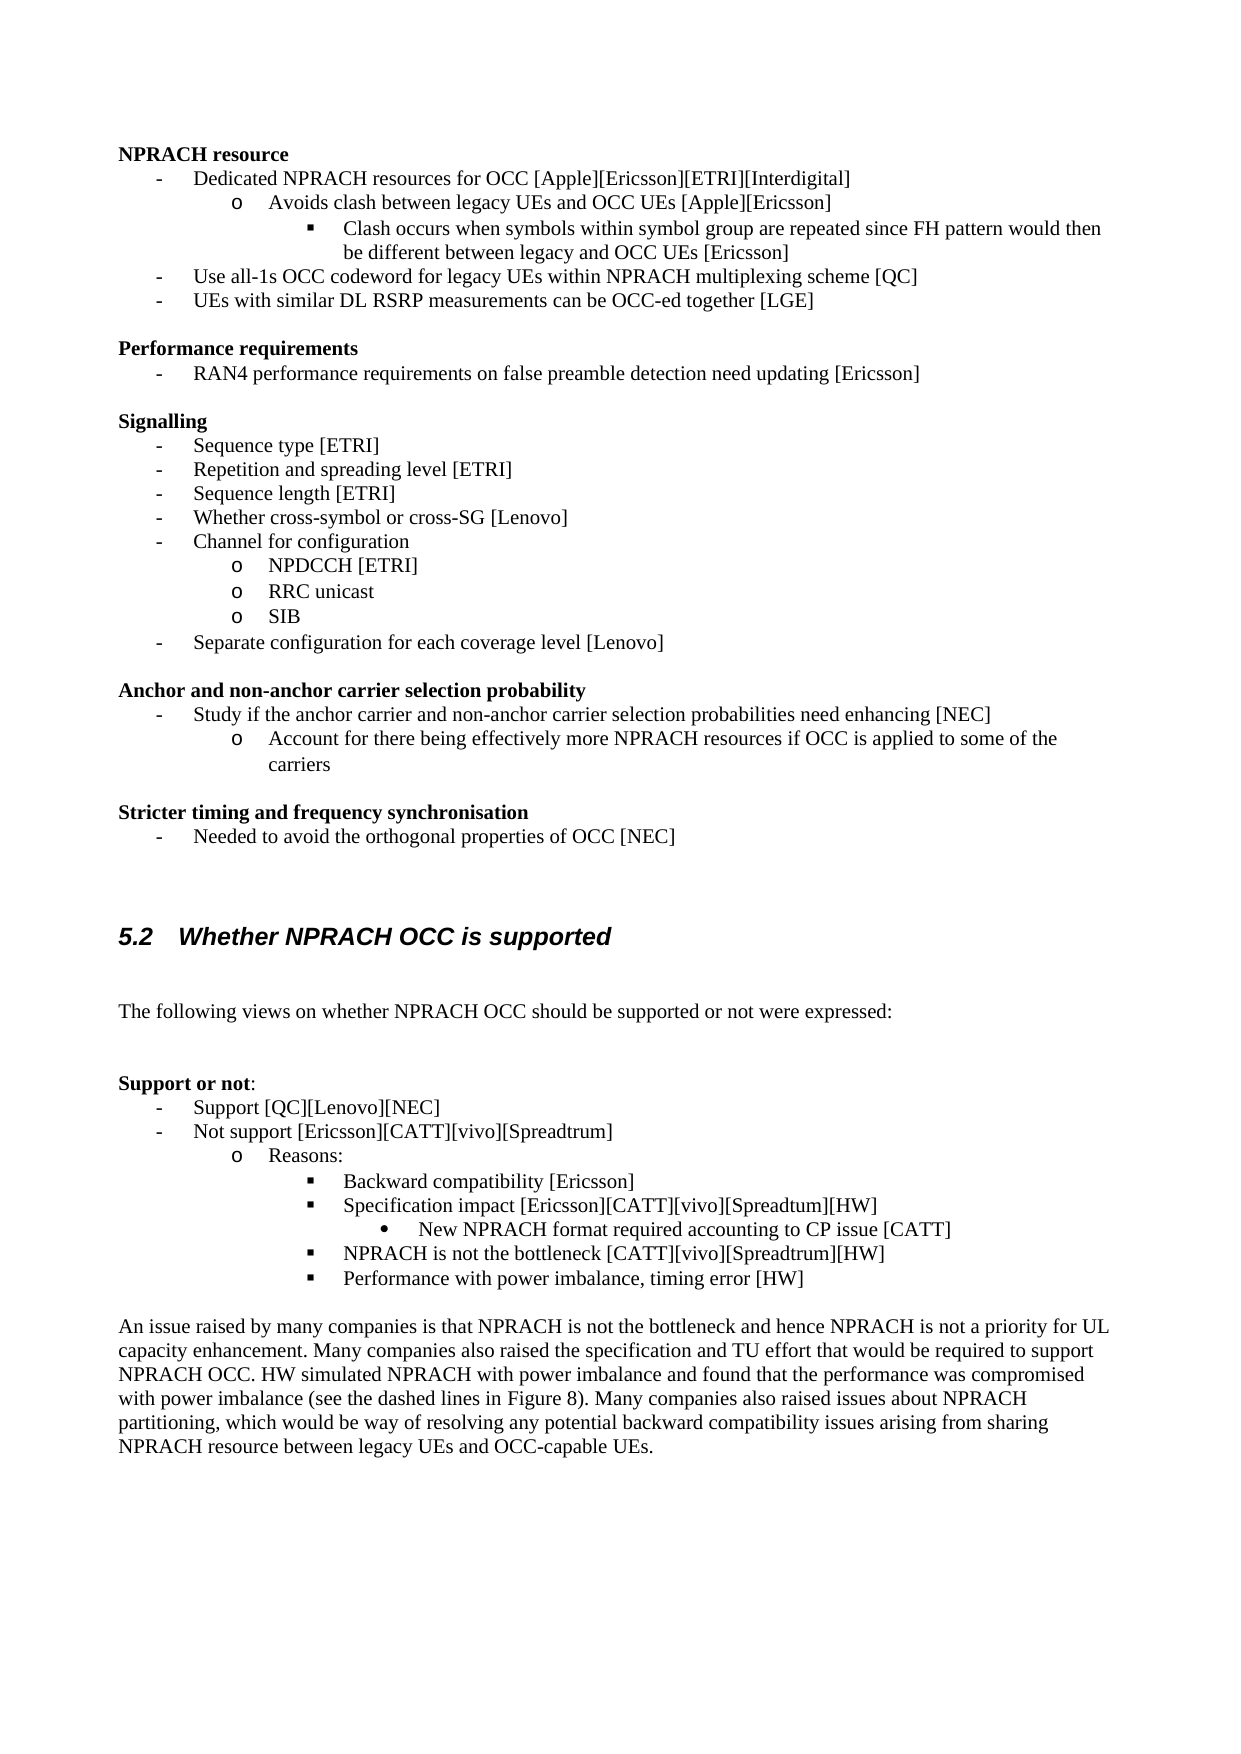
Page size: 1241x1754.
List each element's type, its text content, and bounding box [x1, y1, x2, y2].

list Account for there being effectively more NPRACH resources if OCC is applied to some of the carriers [231, 726, 1122, 776]
text Stricter timing and frequency synchronisation [118, 800, 1122, 824]
list Clash occurs when symbols within symbol group are repeated since FH pattern would then be different between legacy and OCC UEs [Ericsson] [306, 216, 1122, 264]
list RRC unicast [231, 579, 1122, 604]
list Whether cross-symbol or cross-SG [Lenovo] [156, 505, 1122, 529]
list UEs with similar DL RSRP measurements can be OCC-ed together [LGE] [156, 288, 1122, 312]
text NPRACH resource [118, 142, 1122, 166]
list Sequence type [ETRI] [156, 433, 1122, 457]
subtitle Whether NPRACH OCC is supported [118, 921, 1122, 950]
text Performance requirements [118, 336, 1122, 360]
list Backward compatibility [Ericsson] [306, 1169, 1122, 1193]
text An issue raised by many companies is that NPRACH is not the bottleneck and hence NPRACH is not a priority for UL capacity enhancement. Many companies also raised the specification and TU effort that would be required to support NPRACH OCC. HW simulated NPRACH with power imbalance and found that the performance was compromised with power imbalance (see the dashed lines in Figure 8). Many companies also raised issues about NPRACH partitioning, which would be way of resolving any potential backward compatibility issues arising from sharing NPRACH resource between legacy UEs and OCC-capable UEs. [118, 1313, 1122, 1458]
list Use all-1s OCC codeword for legacy UEs within NPRACH multiplexing scheme [QC] [156, 264, 1122, 288]
list Separate configuration for each coverage level [Lenovo] [156, 630, 1122, 654]
list RAN4 performance requirements on false preamble detection need updating [Ericsson] [156, 360, 1122, 384]
list NPDCCH [ETRI] [231, 553, 1122, 579]
list Needed to avoid the orthogonal properties of OCC [NEC] [156, 824, 1122, 848]
list Reasons: [231, 1143, 1122, 1169]
list Support [QC][Lenovo][NEC] [156, 1095, 1122, 1119]
list Sequence length [ETRI] [156, 481, 1122, 505]
list Performance with power imbalance, timing error [HW] [306, 1265, 1122, 1289]
text The following views on whether NPRACH OCC should be supported or not were expressed: [118, 999, 1122, 1023]
text Signalling [118, 408, 1122, 433]
list Dedicated NPRACH resources for OCC [Apple][Ericsson][ETRI][Interdigital] [156, 166, 1122, 190]
list NPRACH is not the bottleneck [CATT][vivo][Spreadtrum][HW] [306, 1241, 1122, 1265]
list SIB [231, 604, 1122, 630]
list Repetition and spreading level [ETRI] [156, 457, 1122, 481]
list Study if the anchor carrier and non-anchor carrier selection probabilities need enhancing [NEC] [156, 702, 1122, 726]
list New NPRACH format required accounting to CP issue [CATT] [381, 1217, 1122, 1241]
list Channel for configuration [156, 529, 1122, 553]
text Support or not: [118, 1071, 1122, 1095]
list Not support [Ericsson][CATT][vivo][Spreadtrum] [156, 1119, 1122, 1143]
text Anchor and non-anchor carrier selection probability [118, 678, 1122, 702]
list Avoids clash between legacy UEs and OCC UEs [Apple][Ericsson] [231, 190, 1122, 216]
list Specification impact [Ericsson][CATT][vivo][Spreadtum][HW] [306, 1193, 1122, 1217]
